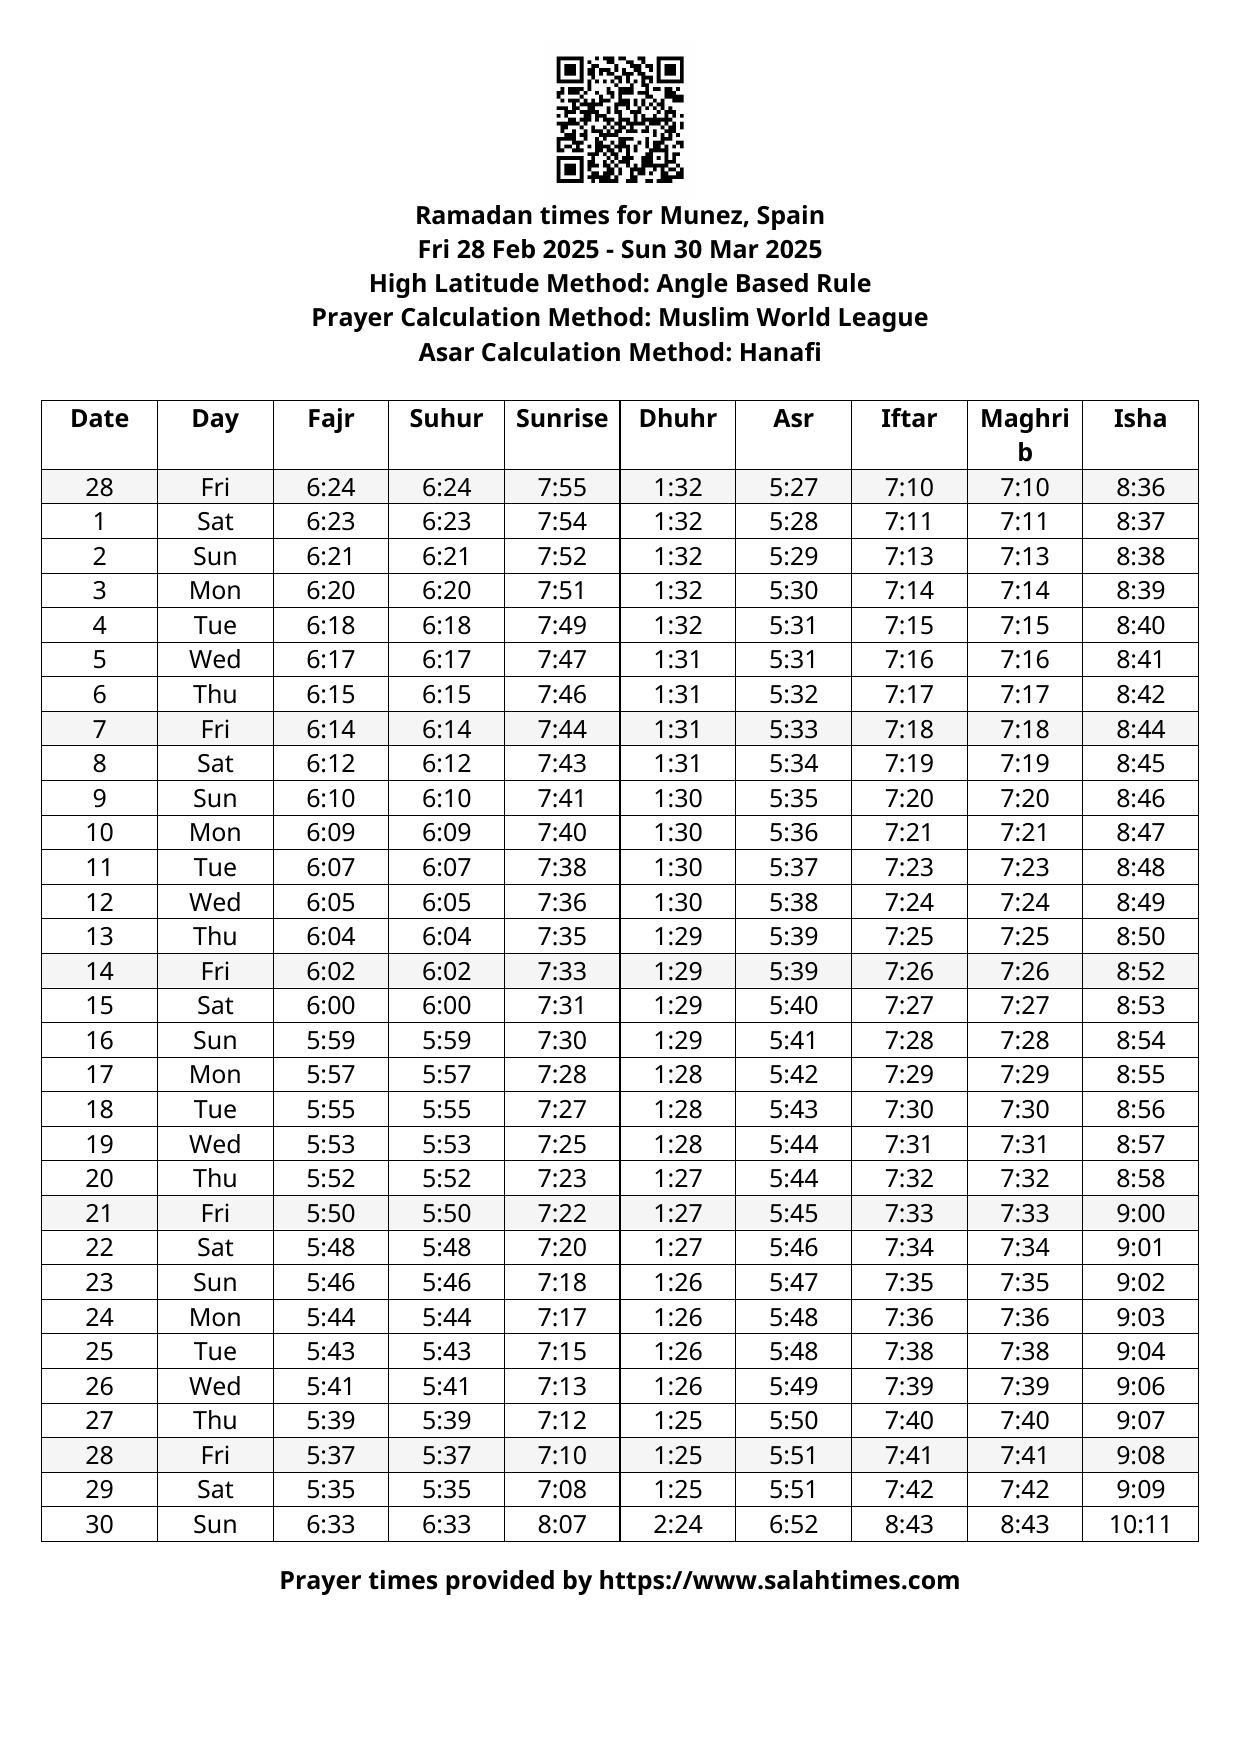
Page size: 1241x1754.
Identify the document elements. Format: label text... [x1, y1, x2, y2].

table_cell 5:51 [736, 1438, 851, 1472]
table_cell 7:17 [852, 677, 967, 711]
table_cell 7:23 [852, 850, 967, 884]
table_cell 7:34 [852, 1231, 967, 1264]
table_cell 5:37 [274, 1438, 388, 1472]
table_cell 8:54 [1083, 1023, 1198, 1057]
table_cell 7:40 [505, 816, 619, 849]
table_cell 4 [42, 608, 157, 642]
table_cell 7:43 [505, 746, 619, 780]
table_cell 1:27 [621, 1196, 735, 1229]
table_cell 5:30 [736, 574, 851, 607]
table_cell 8 [42, 746, 157, 780]
table_cell 6:14 [274, 712, 388, 745]
table_cell 5:49 [736, 1369, 851, 1402]
table_cell 7:22 [505, 1196, 619, 1229]
table_header Suhur [389, 401, 504, 469]
table_cell 7:12 [505, 1404, 619, 1437]
table_cell 7:33 [505, 954, 619, 987]
table_cell 9:06 [1083, 1369, 1198, 1402]
table_cell Mon [158, 1300, 273, 1333]
table_cell 5:39 [389, 1404, 504, 1437]
table_cell 5:38 [736, 885, 851, 918]
table_cell 1:25 [621, 1404, 735, 1437]
table_cell 7:16 [852, 643, 967, 676]
table_cell 6:23 [389, 504, 504, 538]
table_cell 7:30 [505, 1023, 619, 1057]
table_cell 5:59 [389, 1023, 504, 1057]
table_cell 8:41 [1083, 643, 1198, 676]
table_cell 1:25 [621, 1473, 735, 1506]
table_cell 7:38 [505, 850, 619, 884]
table_cell 7:42 [968, 1473, 1082, 1506]
table_cell 6:52 [736, 1507, 851, 1541]
table_cell 8:07 [505, 1507, 619, 1541]
table_cell 7:13 [505, 1369, 619, 1402]
table_cell 7:10 [968, 470, 1082, 503]
table_cell Tue [158, 850, 273, 884]
table_cell 26 [42, 1369, 157, 1402]
table_cell 6:33 [274, 1507, 388, 1541]
table_cell 15 [42, 989, 157, 1022]
table_cell 28 [42, 470, 157, 503]
table_cell 6:02 [389, 954, 504, 987]
table_cell 8:40 [1083, 608, 1198, 642]
table_cell 7:32 [968, 1161, 1082, 1195]
table_cell 6:07 [274, 850, 388, 884]
table_cell 5:52 [274, 1161, 388, 1195]
table_cell 7:13 [852, 539, 967, 572]
table_cell 5:39 [736, 954, 851, 987]
table_cell 1:28 [621, 1092, 735, 1126]
table_cell 7:10 [505, 1438, 619, 1472]
table_header Day [158, 401, 273, 469]
table_cell 5:32 [736, 677, 851, 711]
table_cell 1:28 [621, 1127, 735, 1160]
table_cell 6:24 [274, 470, 388, 503]
table_cell 7:47 [505, 643, 619, 676]
table_cell 5:53 [389, 1127, 504, 1160]
table_cell 7:34 [968, 1231, 1082, 1264]
table_cell 7:17 [505, 1300, 619, 1333]
table_cell 7:44 [505, 712, 619, 745]
table_cell 7:36 [968, 1300, 1082, 1333]
table_cell 30 [42, 1507, 157, 1541]
table_cell 9:04 [1083, 1334, 1198, 1368]
table_cell 8:55 [1083, 1058, 1198, 1091]
table_cell 8:57 [1083, 1127, 1198, 1160]
table_cell 8:37 [1083, 504, 1198, 538]
table_cell Sun [158, 1265, 273, 1299]
table_cell 1:31 [621, 677, 735, 711]
table_header Isha [1083, 401, 1198, 469]
table_cell Fri [158, 1438, 273, 1472]
table_cell 7:30 [968, 1092, 1082, 1126]
table_cell 7:23 [968, 850, 1082, 884]
table_cell 7:14 [852, 574, 967, 607]
table_cell 6:00 [274, 989, 388, 1022]
table_cell 6:20 [389, 574, 504, 607]
table_cell 7:11 [968, 504, 1082, 538]
table_cell 5:37 [389, 1438, 504, 1472]
table_cell 5 [42, 643, 157, 676]
table_cell 8:42 [1083, 677, 1198, 711]
table_cell 1:30 [621, 885, 735, 918]
table_cell Sat [158, 504, 273, 538]
table_cell 7:11 [852, 504, 967, 538]
table_cell 9:01 [1083, 1231, 1198, 1264]
table_cell 7:14 [968, 574, 1082, 607]
table_cell 5:36 [736, 816, 851, 849]
table_cell 7:21 [852, 816, 967, 849]
table_cell 28 [42, 1438, 157, 1472]
table_cell 5:37 [736, 850, 851, 884]
text Asar Calculation Method: Hanafi [42, 334, 1198, 368]
picture [542, 41, 699, 198]
table_cell 7:35 [505, 919, 619, 953]
table_cell 6:09 [274, 816, 388, 849]
table_cell 1:26 [621, 1300, 735, 1333]
table_cell 6:21 [389, 539, 504, 572]
table_cell 7:41 [505, 781, 619, 814]
table_header Date [42, 401, 157, 469]
table_cell 7 [42, 712, 157, 745]
table_cell 7:25 [505, 1127, 619, 1160]
table_cell 2 [42, 539, 157, 572]
table_cell 25 [42, 1334, 157, 1368]
table_cell 7:30 [852, 1092, 967, 1126]
table_cell Mon [158, 1058, 273, 1091]
table_cell 7:16 [968, 643, 1082, 676]
table_cell 6:14 [389, 712, 504, 745]
table_cell 7:26 [968, 954, 1082, 987]
table_cell Fri [158, 470, 273, 503]
table_cell 7:46 [505, 677, 619, 711]
table_cell 12 [42, 885, 157, 918]
table_cell 13 [42, 919, 157, 953]
table_cell 7:41 [852, 1438, 967, 1472]
table_cell 1:27 [621, 1231, 735, 1264]
table_cell 5:29 [736, 539, 851, 572]
table_cell 6:18 [274, 608, 388, 642]
table_cell 5:51 [736, 1473, 851, 1506]
table_cell Sat [158, 1231, 273, 1264]
table_cell 7:26 [852, 954, 967, 987]
table_cell 9:08 [1083, 1438, 1198, 1472]
table_cell Wed [158, 1127, 273, 1160]
table_cell 17 [42, 1058, 157, 1091]
table_cell 1:31 [621, 643, 735, 676]
table_cell 6:05 [274, 885, 388, 918]
table_cell 1:26 [621, 1334, 735, 1368]
table_cell 1:29 [621, 989, 735, 1022]
table_cell 7:39 [968, 1369, 1082, 1402]
table_cell 6:12 [274, 746, 388, 780]
table_cell 5:43 [389, 1334, 504, 1368]
table_cell 6:33 [389, 1507, 504, 1541]
table_cell 7:15 [968, 608, 1082, 642]
table_cell 7:31 [968, 1127, 1082, 1160]
table_header Iftar [852, 401, 967, 469]
table_cell 7:36 [505, 885, 619, 918]
table_cell 7:10 [852, 470, 967, 503]
table_cell 7:51 [505, 574, 619, 607]
table_cell Sat [158, 989, 273, 1022]
table_cell 7:54 [505, 504, 619, 538]
table_cell 1:30 [621, 816, 735, 849]
table_cell 8:43 [852, 1507, 967, 1541]
table_cell 1:29 [621, 919, 735, 953]
table_cell 7:19 [852, 746, 967, 780]
table_cell 7:29 [852, 1058, 967, 1091]
table_cell Fri [158, 954, 273, 987]
table_header Asr [736, 401, 851, 469]
table_cell 5:57 [274, 1058, 388, 1091]
text High Latitude Method: Angle Based Rule [42, 266, 1198, 300]
table_cell Sat [158, 746, 273, 780]
table_cell Tue [158, 608, 273, 642]
table_cell 19 [42, 1127, 157, 1160]
table_cell 7:25 [852, 919, 967, 953]
table_header Dhuhr [621, 401, 735, 469]
table_cell 5:50 [389, 1196, 504, 1229]
table_cell 6:17 [274, 643, 388, 676]
table_cell 1:28 [621, 1058, 735, 1091]
table_cell 10 [42, 816, 157, 849]
table_cell 7:17 [968, 677, 1082, 711]
table_cell 5:57 [389, 1058, 504, 1091]
table_cell Wed [158, 643, 273, 676]
table_cell 7:20 [968, 781, 1082, 814]
table_cell 5:31 [736, 643, 851, 676]
table_cell 5:41 [274, 1369, 388, 1402]
table_cell 8:45 [1083, 746, 1198, 780]
table_cell 11 [42, 850, 157, 884]
table_cell 5:52 [389, 1161, 504, 1195]
table_cell Tue [158, 1092, 273, 1126]
table_cell 14 [42, 954, 157, 987]
table_cell 24 [42, 1300, 157, 1333]
table_cell 7:33 [852, 1196, 967, 1229]
table_cell 23 [42, 1265, 157, 1299]
table_cell 9:09 [1083, 1473, 1198, 1506]
table_cell 29 [42, 1473, 157, 1506]
table_cell 5:48 [736, 1334, 851, 1368]
table_cell 21 [42, 1196, 157, 1229]
table_cell 22 [42, 1231, 157, 1264]
table_cell 7:27 [852, 989, 967, 1022]
table_cell 6:09 [389, 816, 504, 849]
table_cell 5:40 [736, 989, 851, 1022]
table_cell 27 [42, 1404, 157, 1437]
table_cell 1:32 [621, 608, 735, 642]
table_cell 5:50 [274, 1196, 388, 1229]
table_cell 7:27 [505, 1092, 619, 1126]
table_cell Sun [158, 781, 273, 814]
table_cell 5:46 [736, 1231, 851, 1264]
table_cell 10:11 [1083, 1507, 1198, 1541]
table_cell 5:28 [736, 504, 851, 538]
table_cell 7:23 [505, 1161, 619, 1195]
table_cell Thu [158, 1161, 273, 1195]
table_cell 2:24 [621, 1507, 735, 1541]
table_cell 9:03 [1083, 1300, 1198, 1333]
table_cell 7:28 [505, 1058, 619, 1091]
table_cell 5:46 [389, 1265, 504, 1299]
table_cell 1:26 [621, 1369, 735, 1402]
table_cell 1:25 [621, 1438, 735, 1472]
table_cell 8:48 [1083, 850, 1198, 884]
table_cell 9:07 [1083, 1404, 1198, 1437]
table_cell 5:48 [274, 1231, 388, 1264]
table_cell 7:55 [505, 470, 619, 503]
table_cell 5:50 [736, 1404, 851, 1437]
table_cell 8:47 [1083, 816, 1198, 849]
table_cell Sat [158, 1473, 273, 1506]
table_cell Sun [158, 539, 273, 572]
table_cell Wed [158, 1369, 273, 1402]
table_cell 6:00 [389, 989, 504, 1022]
table_cell 8:39 [1083, 574, 1198, 607]
table_cell 6:23 [274, 504, 388, 538]
table_cell 9 [42, 781, 157, 814]
table_cell Fri [158, 1196, 273, 1229]
table_cell 1:31 [621, 712, 735, 745]
table_cell 5:46 [274, 1265, 388, 1299]
table_cell 8:58 [1083, 1161, 1198, 1195]
table_cell 7:08 [505, 1473, 619, 1506]
table_cell Mon [158, 574, 273, 607]
table_cell 8:52 [1083, 954, 1198, 987]
table_cell 7:29 [968, 1058, 1082, 1091]
table_cell 5:55 [389, 1092, 504, 1126]
table_cell 1:32 [621, 574, 735, 607]
table_cell 8:46 [1083, 781, 1198, 814]
table_cell 5:27 [736, 470, 851, 503]
table_cell 7:28 [852, 1023, 967, 1057]
table_cell 7:38 [852, 1334, 967, 1368]
table_cell 5:47 [736, 1265, 851, 1299]
table_cell 7:18 [505, 1265, 619, 1299]
table_cell Tue [158, 1334, 273, 1368]
table_cell 7:33 [968, 1196, 1082, 1229]
table_cell 5:44 [736, 1127, 851, 1160]
table_cell Thu [158, 677, 273, 711]
table_cell 9:02 [1083, 1265, 1198, 1299]
table_cell 6:15 [274, 677, 388, 711]
table_cell 1:32 [621, 470, 735, 503]
table_cell 7:36 [852, 1300, 967, 1333]
table_cell 7:25 [968, 919, 1082, 953]
table_cell 6:10 [389, 781, 504, 814]
table_cell 7:35 [852, 1265, 967, 1299]
table_cell 7:13 [968, 539, 1082, 572]
table_cell 5:31 [736, 608, 851, 642]
table_cell 1:29 [621, 954, 735, 987]
table_cell 5:44 [736, 1161, 851, 1195]
table_header Fajr [274, 401, 388, 469]
table_cell 16 [42, 1023, 157, 1057]
table_header Sunrise [505, 401, 619, 469]
table_cell 6:07 [389, 850, 504, 884]
table_cell 1:29 [621, 1023, 735, 1057]
table_cell 8:50 [1083, 919, 1198, 953]
table_cell 1:30 [621, 850, 735, 884]
table_cell 5:33 [736, 712, 851, 745]
table_cell 1:26 [621, 1265, 735, 1299]
table_cell 7:32 [852, 1161, 967, 1195]
table_cell 5:53 [274, 1127, 388, 1160]
table_cell 7:24 [852, 885, 967, 918]
table_cell 6:12 [389, 746, 504, 780]
table_cell 6:02 [274, 954, 388, 987]
table_cell 7:41 [968, 1438, 1082, 1472]
table_cell 1:27 [621, 1161, 735, 1195]
table_cell 6 [42, 677, 157, 711]
table_cell 7:31 [505, 989, 619, 1022]
table_cell 5:34 [736, 746, 851, 780]
table_cell 8:43 [968, 1507, 1082, 1541]
table_cell 6:21 [274, 539, 388, 572]
table_cell Wed [158, 885, 273, 918]
table_cell 7:18 [852, 712, 967, 745]
table_header Maghrib [968, 401, 1082, 469]
table_cell 5:43 [274, 1334, 388, 1368]
table_cell 7:15 [852, 608, 967, 642]
table_cell 5:48 [736, 1300, 851, 1333]
table_cell Thu [158, 919, 273, 953]
table_cell 7:20 [852, 781, 967, 814]
table_cell 7:21 [968, 816, 1082, 849]
text Prayer times provided by https://www.salahtimes.com [42, 1563, 1198, 1597]
table_cell 7:19 [968, 746, 1082, 780]
table_cell 1:32 [621, 539, 735, 572]
table_cell 6:17 [389, 643, 504, 676]
table_cell 8:53 [1083, 989, 1198, 1022]
table_cell 6:15 [389, 677, 504, 711]
table_cell 5:44 [274, 1300, 388, 1333]
table_cell 7:20 [505, 1231, 619, 1264]
table_cell 9:00 [1083, 1196, 1198, 1229]
table_cell 5:35 [736, 781, 851, 814]
table_cell 5:45 [736, 1196, 851, 1229]
table_cell 7:18 [968, 712, 1082, 745]
table_cell 8:49 [1083, 885, 1198, 918]
table_cell 7:39 [852, 1369, 967, 1402]
table_cell 8:38 [1083, 539, 1198, 572]
table_cell Sun [158, 1023, 273, 1057]
table_cell 3 [42, 574, 157, 607]
table_cell Fri [158, 712, 273, 745]
table_cell 5:39 [736, 919, 851, 953]
table_cell 18 [42, 1092, 157, 1126]
text Ramadan times for Munez, Spain [42, 198, 1198, 232]
table_cell 5:44 [389, 1300, 504, 1333]
table_cell 7:40 [968, 1404, 1082, 1437]
table_cell 7:15 [505, 1334, 619, 1368]
table_cell 6:10 [274, 781, 388, 814]
table_cell 20 [42, 1161, 157, 1195]
table_cell 6:04 [389, 919, 504, 953]
table_cell 7:38 [968, 1334, 1082, 1368]
table_cell 1:32 [621, 504, 735, 538]
table_cell 7:24 [968, 885, 1082, 918]
table_cell 5:43 [736, 1092, 851, 1126]
table_cell 7:28 [968, 1023, 1082, 1057]
table_cell 5:59 [274, 1023, 388, 1057]
table_cell 7:27 [968, 989, 1082, 1022]
table_cell 7:40 [852, 1404, 967, 1437]
table_cell 8:44 [1083, 712, 1198, 745]
table_cell 6:05 [389, 885, 504, 918]
table_cell 8:36 [1083, 470, 1198, 503]
table_cell 1:30 [621, 781, 735, 814]
table_cell 6:18 [389, 608, 504, 642]
table_cell Sun [158, 1507, 273, 1541]
table_cell 1 [42, 504, 157, 538]
table_cell 7:52 [505, 539, 619, 572]
table_cell 6:04 [274, 919, 388, 953]
text Prayer Calculation Method: Muslim World League [42, 300, 1198, 334]
table_cell 5:41 [389, 1369, 504, 1402]
table_cell 6:24 [389, 470, 504, 503]
text Fri 28 Feb 2025 - Sun 30 Mar 2025 [42, 232, 1198, 266]
table_cell 1:31 [621, 746, 735, 780]
table_cell Mon [158, 816, 273, 849]
table_cell 7:49 [505, 608, 619, 642]
table_cell 5:39 [274, 1404, 388, 1437]
table_cell 5:42 [736, 1058, 851, 1091]
table_cell 5:35 [274, 1473, 388, 1506]
table_cell 5:55 [274, 1092, 388, 1126]
table_cell 8:56 [1083, 1092, 1198, 1126]
table_cell 5:41 [736, 1023, 851, 1057]
table_cell Thu [158, 1404, 273, 1437]
table_cell 7:35 [968, 1265, 1082, 1299]
table_cell 5:35 [389, 1473, 504, 1506]
table_cell 7:42 [852, 1473, 967, 1506]
table_cell 7:31 [852, 1127, 967, 1160]
table_cell 5:48 [389, 1231, 504, 1264]
table_cell 6:20 [274, 574, 388, 607]
